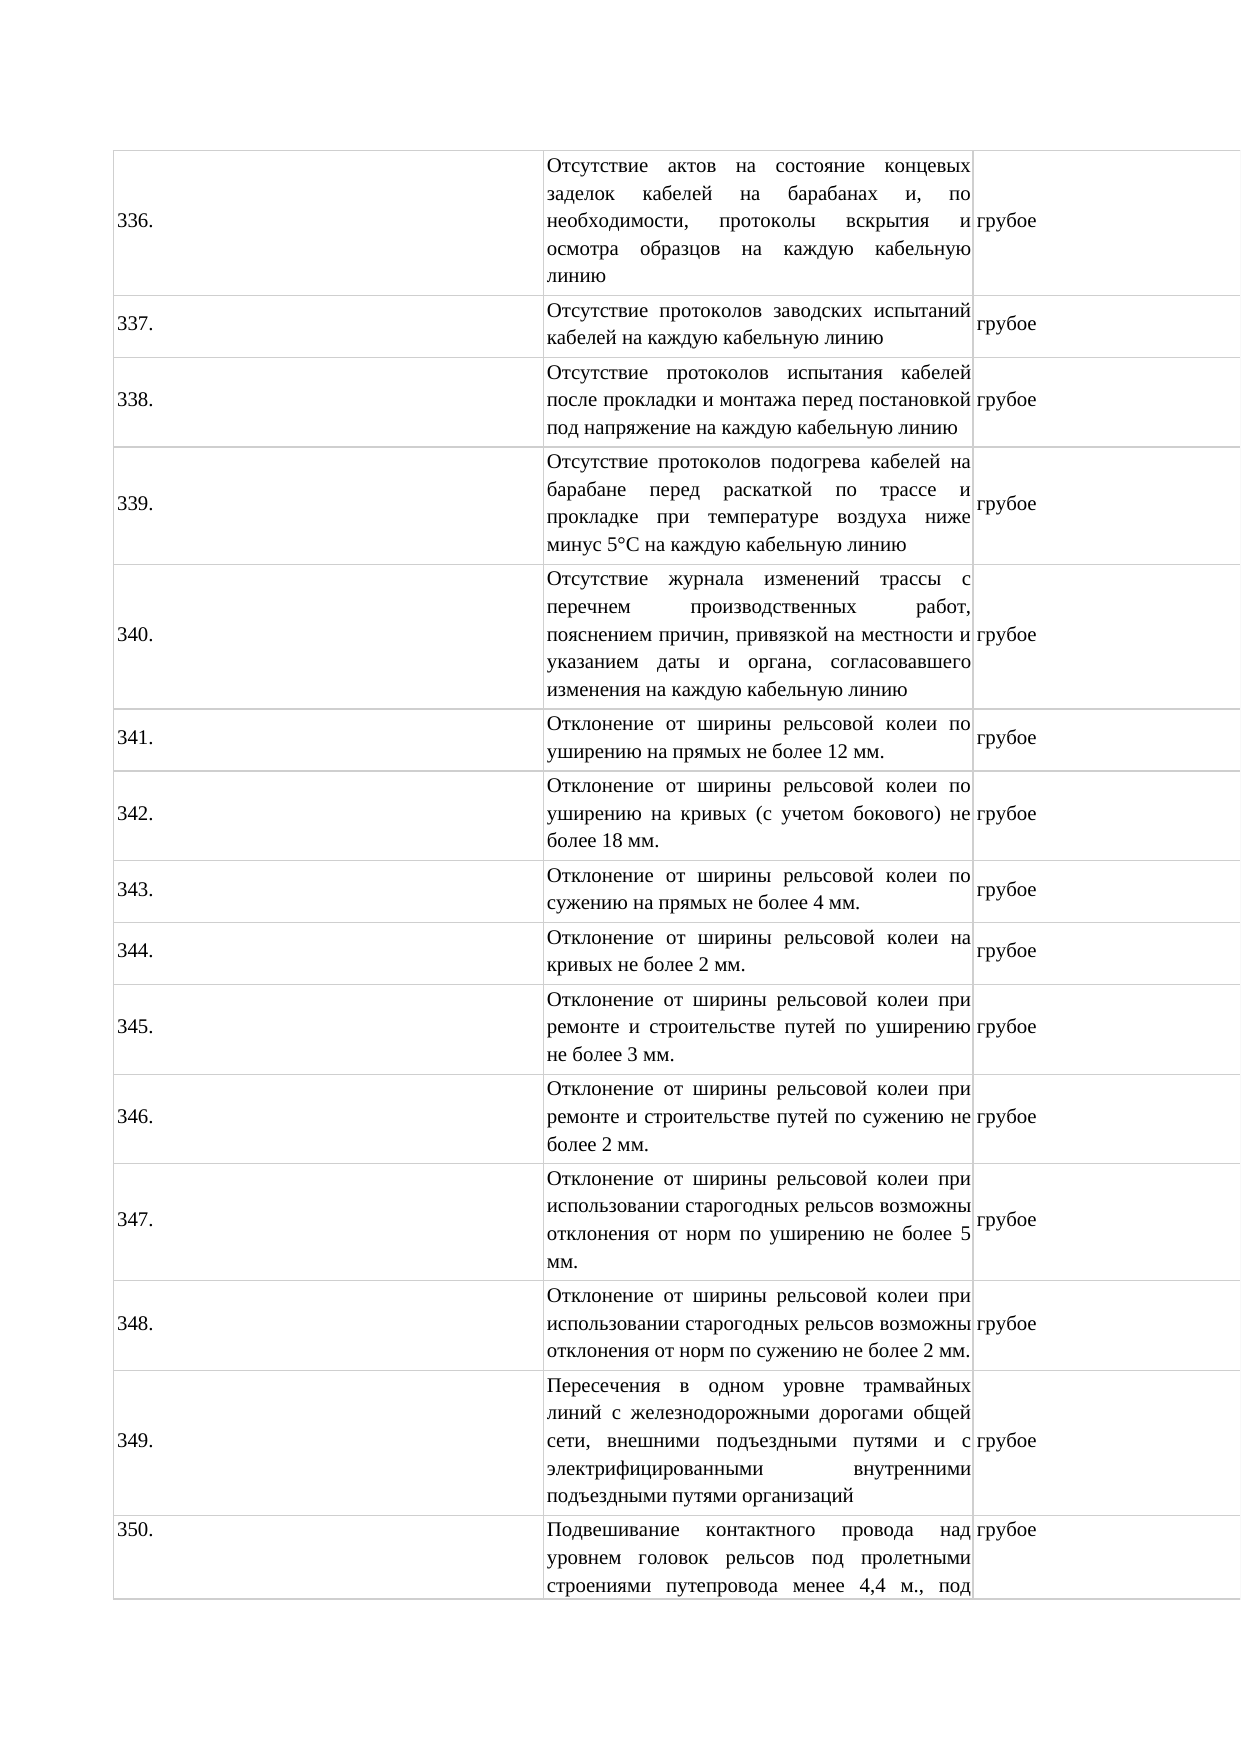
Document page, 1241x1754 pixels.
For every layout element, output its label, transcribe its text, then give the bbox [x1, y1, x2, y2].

table_cell Отклонение от ширины рельсовой колеи на кривых не более 2 мм. [544, 923, 972, 984]
table_cell грубое [974, 296, 1240, 357]
table_cell 347. [114, 1164, 543, 1280]
table_cell грубое [974, 448, 1240, 563]
table_cell Отсутствие актов на состояние концевых заделок кабелей на барабанах и, по необходимости, протоколы вскрытия и осмотра образцов на каждую кабельную линию [544, 151, 972, 295]
table_cell грубое [974, 1371, 1240, 1514]
table_cell Отклонение от ширины рельсовой колеи при ремонте и строительстве путей по сужению не более 2 мм. [544, 1075, 972, 1163]
table_cell 346. [114, 1075, 543, 1163]
table_cell 340. [114, 565, 543, 708]
table_cell 341. [114, 710, 543, 770]
table_cell Отклонение от ширины рельсовой колеи при использовании старогодных рельсов возможны отклонения от норм по уширению не более 5 мм. [544, 1164, 972, 1280]
table_cell грубое [974, 861, 1240, 922]
table_cell грубое [974, 565, 1240, 708]
table_cell Отклонение от ширины рельсовой колеи по сужению на прямых не более 4 мм. [544, 861, 972, 922]
table_cell грубое [974, 1516, 1240, 1598]
table_cell 344. [114, 923, 543, 984]
table_cell 349. [114, 1371, 543, 1514]
table_cell 350. [114, 1516, 543, 1598]
table_cell 338. [114, 358, 543, 446]
table_cell Отклонение от ширины рельсовой колеи по уширению на прямых не более 12 мм. [544, 710, 972, 770]
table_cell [544, 1516, 972, 1598]
table_cell грубое [974, 772, 1240, 860]
table_cell Отклонение от ширины рельсовой колеи при использовании старогодных рельсов возможны отклонения от норм по сужению не более 2 мм. [544, 1281, 972, 1370]
table_cell 337. [114, 296, 543, 357]
table_cell грубое [974, 1281, 1240, 1370]
table_cell 339. [114, 448, 543, 563]
table_cell Пересечения в одном уровне трамвайных линий с железнодорожными дорогами общей сети, внешними подъездными путями и с электрифицированными внутренними подъездными путями организаций [544, 1371, 972, 1514]
table_cell грубое [974, 1075, 1240, 1163]
table_cell грубое [974, 985, 1240, 1073]
table_cell Отклонение от ширины рельсовой колеи при ремонте и строительстве путей по уширению не более 3 мм. [544, 985, 972, 1073]
table_cell 343. [114, 861, 543, 922]
table_cell грубое [974, 358, 1240, 446]
table_cell 345. [114, 985, 543, 1073]
table_cell 336. [114, 151, 543, 295]
table_cell Отсутствие журнала изменений трассы с перечнем производственных работ, пояснением причин, привязкой на местности и указанием даты и органа, согласовавшего изменения на каждую кабельную линию [544, 565, 972, 708]
table_cell 342. [114, 772, 543, 860]
table_cell Отсутствие протоколов испытания кабелей после прокладки и монтажа перед постановкой под напряжение на каждую кабельную линию [544, 358, 972, 446]
table_cell грубое [974, 151, 1240, 295]
table_cell грубое [974, 710, 1240, 770]
table_cell грубое [974, 923, 1240, 984]
table_cell грубое [974, 1164, 1240, 1280]
table_cell 348. [114, 1281, 543, 1370]
table_cell Отсутствие протоколов заводских испытаний кабелей на каждую кабельную линию [544, 296, 972, 357]
table_cell Отклонение от ширины рельсовой колеи по уширению на кривых (с учетом бокового) не более 18 мм. [544, 772, 972, 860]
table_cell Отсутствие протоколов подогрева кабелей на барабане перед раскаткой по трассе и прокладке при температуре воздуха ниже минус 5°С на каждую кабельную линию [544, 448, 972, 563]
